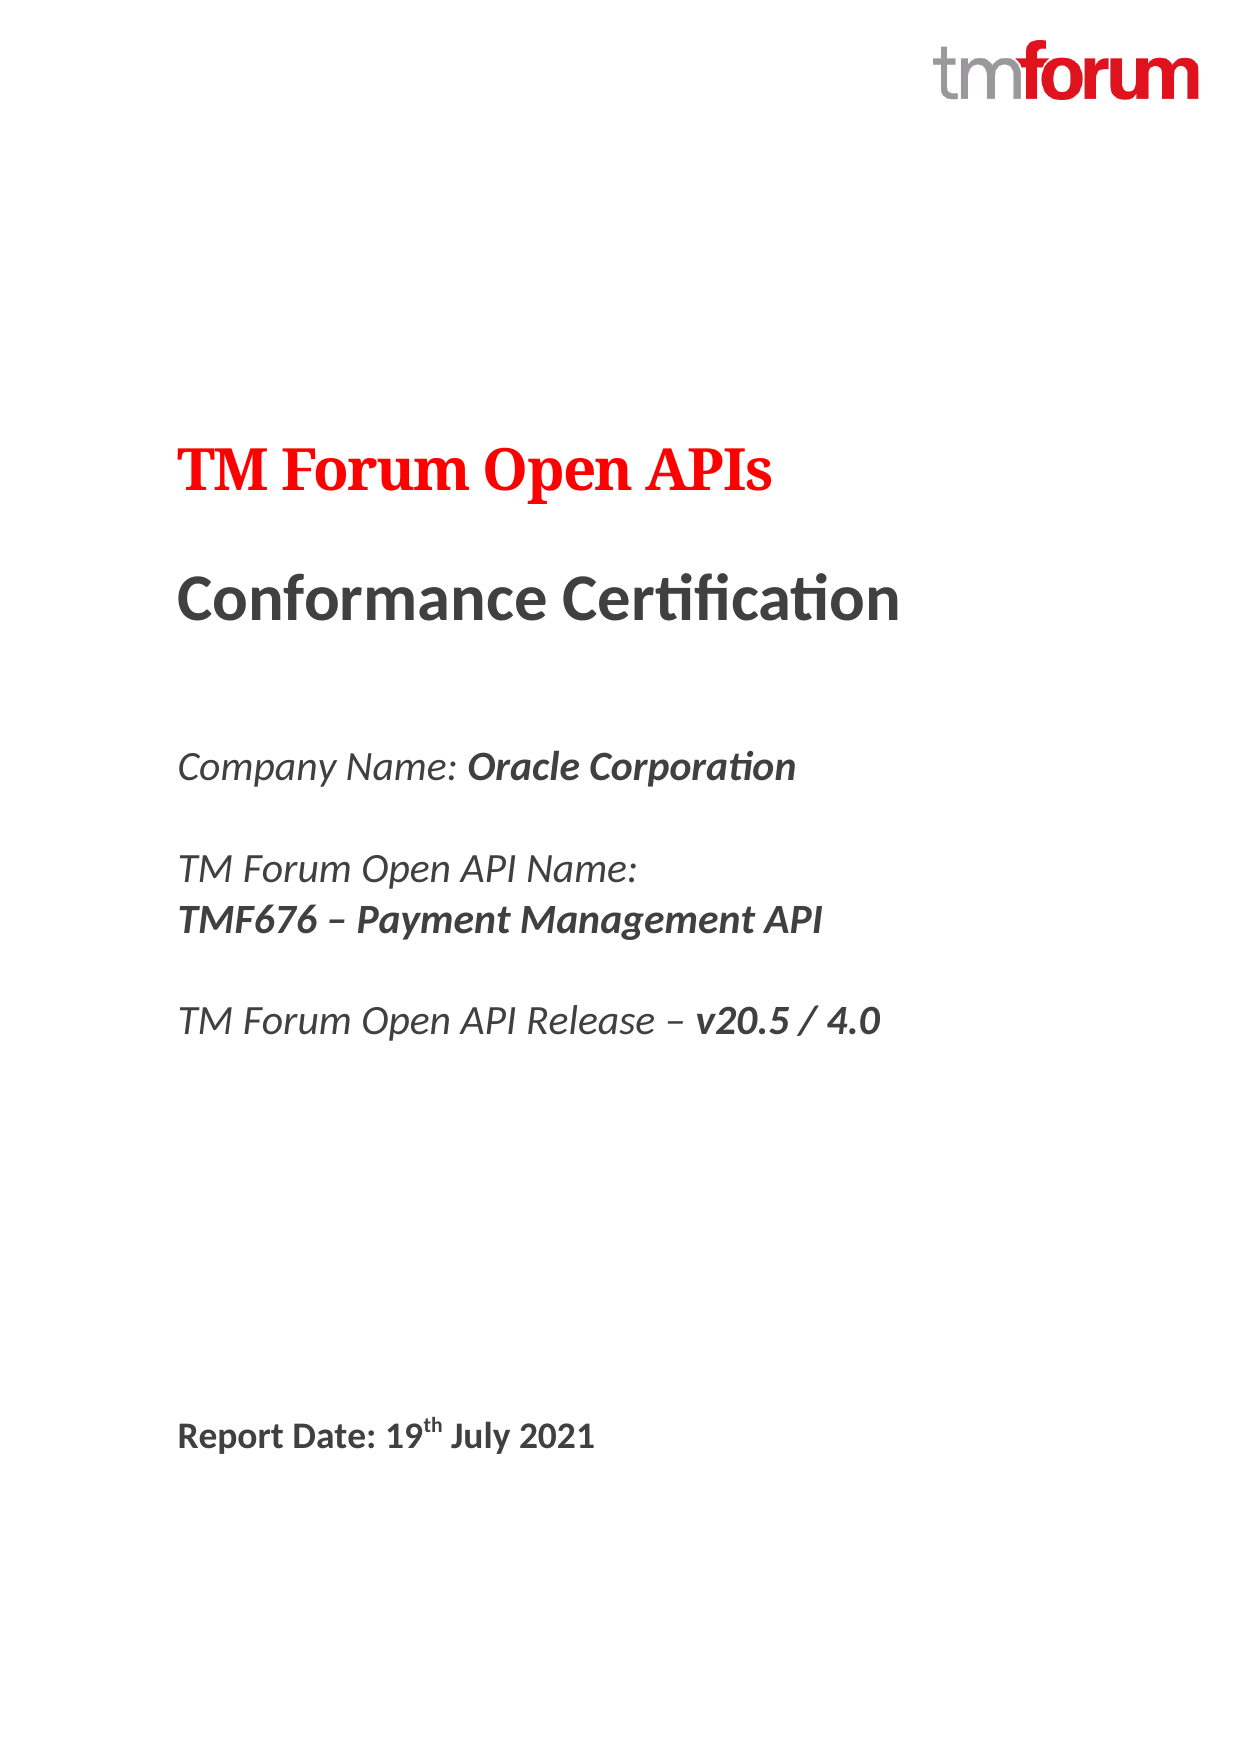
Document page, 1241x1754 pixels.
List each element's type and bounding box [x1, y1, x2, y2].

picture [933, 40, 1199, 100]
